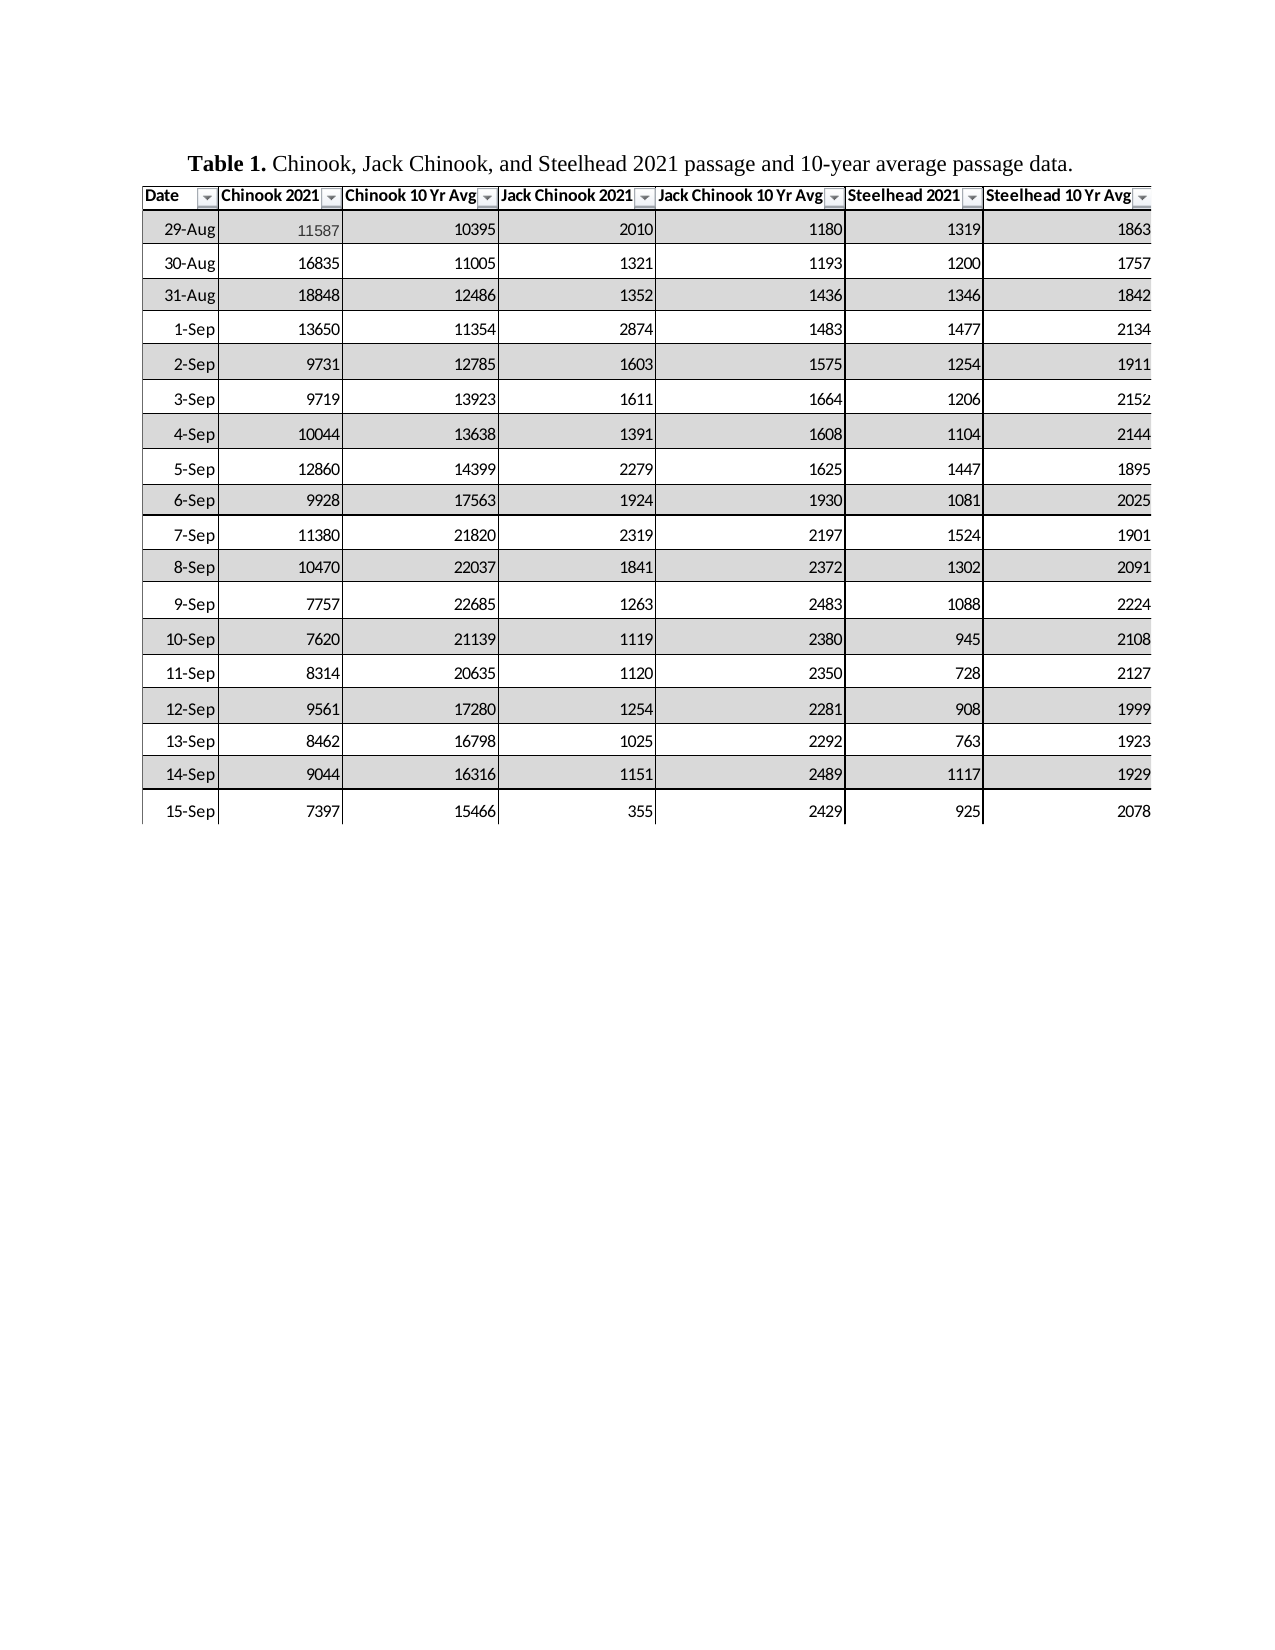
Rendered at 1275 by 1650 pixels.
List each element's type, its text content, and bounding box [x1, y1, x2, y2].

text Table 1. Chinook, Jack Chinook, and Steelhead 2021 passage and 10-year average passage data. [187, 150, 1087, 176]
